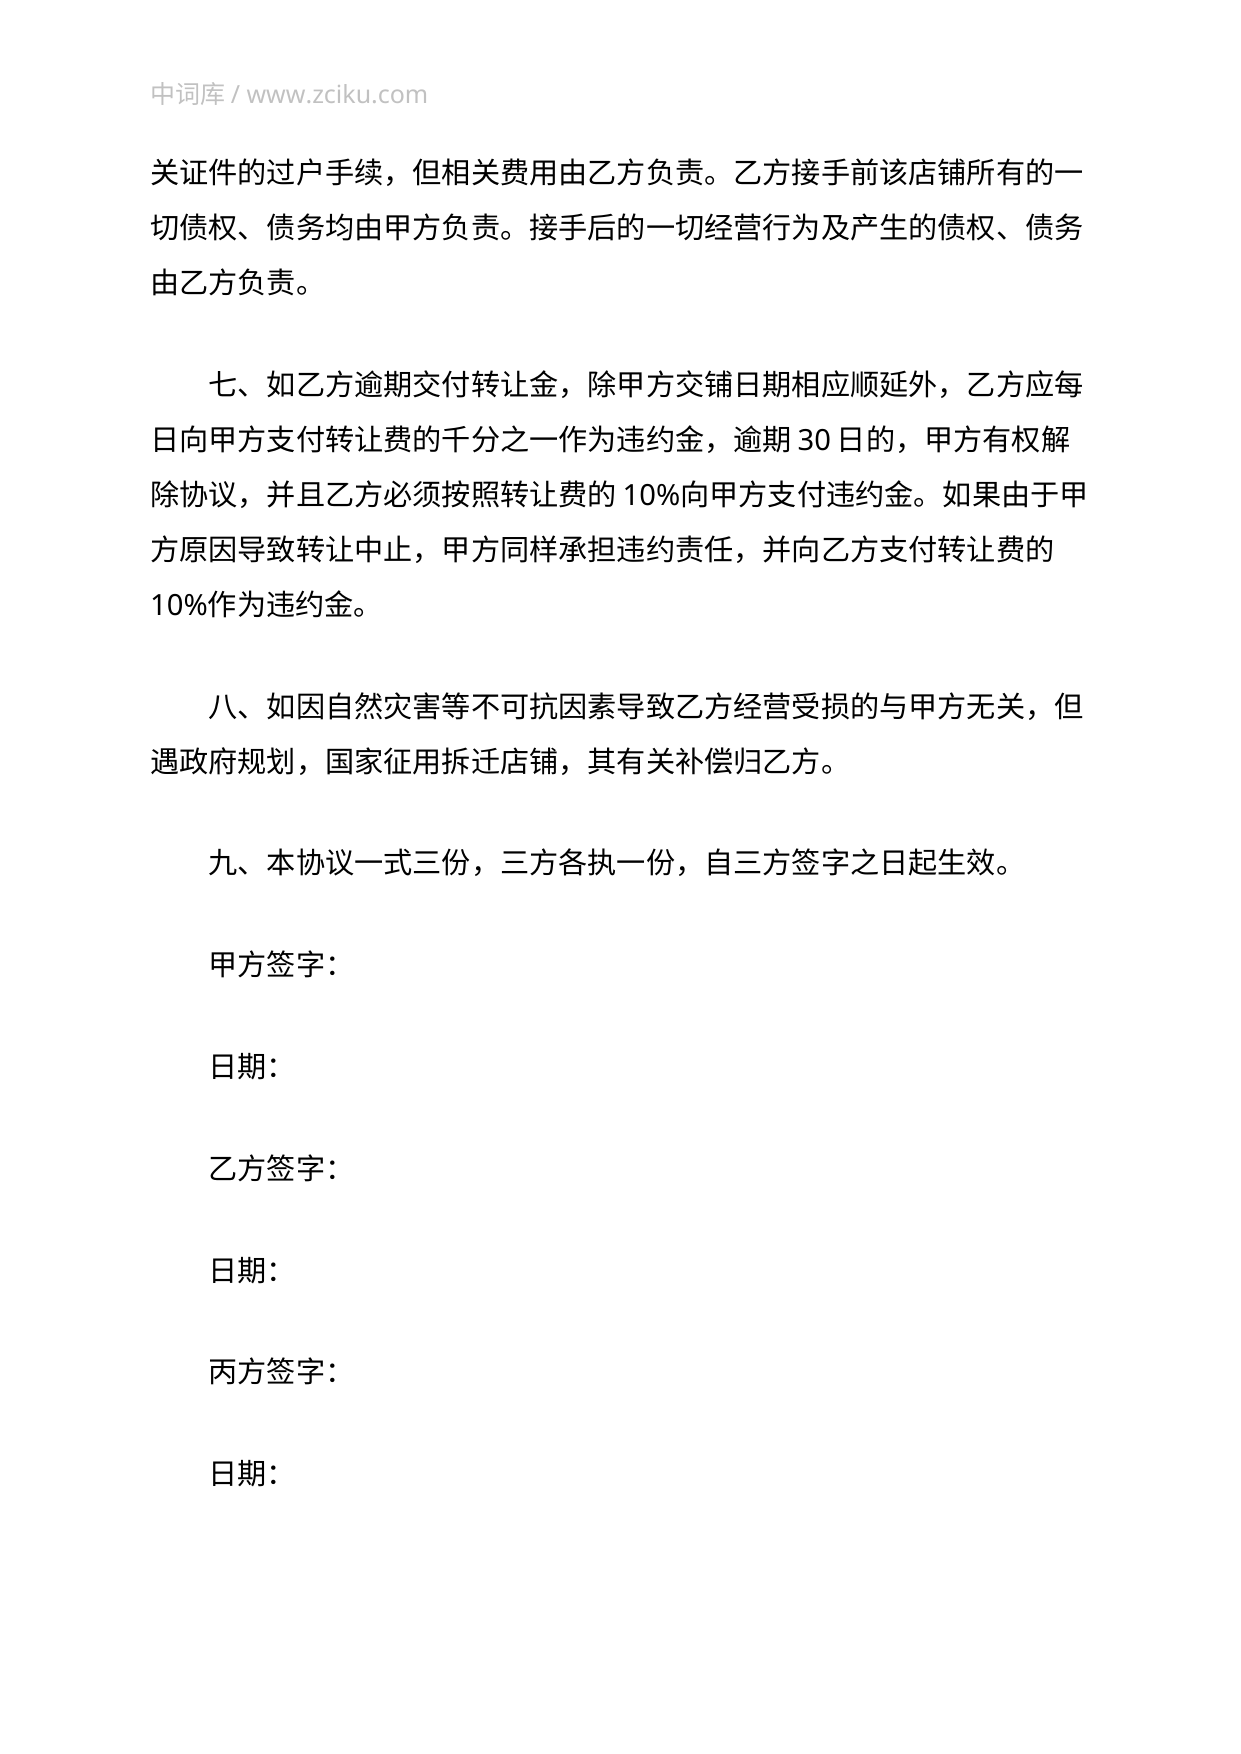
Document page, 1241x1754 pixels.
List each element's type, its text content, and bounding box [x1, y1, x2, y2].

text 七、如乙方逾期交付转让金，除甲方交铺日期相应顺延外，乙方应每日向甲方支付转让费的千分之一作为违约金，逾期30日的，甲方有权解除协议，并且乙方必须按照转让费的10%向甲方支付违约金。如果由于甲方原因导致转让中止，甲方同样承担违约责任，并向乙方支付转让费的10%作为违约金。 [150, 362, 1090, 624]
text 九、本协议一式三份，三方各执一份，自三方签字之日起生效。 [150, 840, 1090, 882]
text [150, 150, 1090, 302]
text 甲方签字： [150, 942, 1090, 984]
text 日期： [150, 1247, 1090, 1289]
text 乙方签字： [150, 1145, 1090, 1188]
text 日期： [150, 1043, 1090, 1086]
text 丙方签字： [150, 1349, 1090, 1391]
text 八、如因自然灾害等不可抗因素导致乙方经营受损的与甲方无关，但遇政府规划，国家征用拆迁店铺，其有关补偿归乙方。 [150, 683, 1090, 781]
text 日期： [150, 1451, 1090, 1493]
